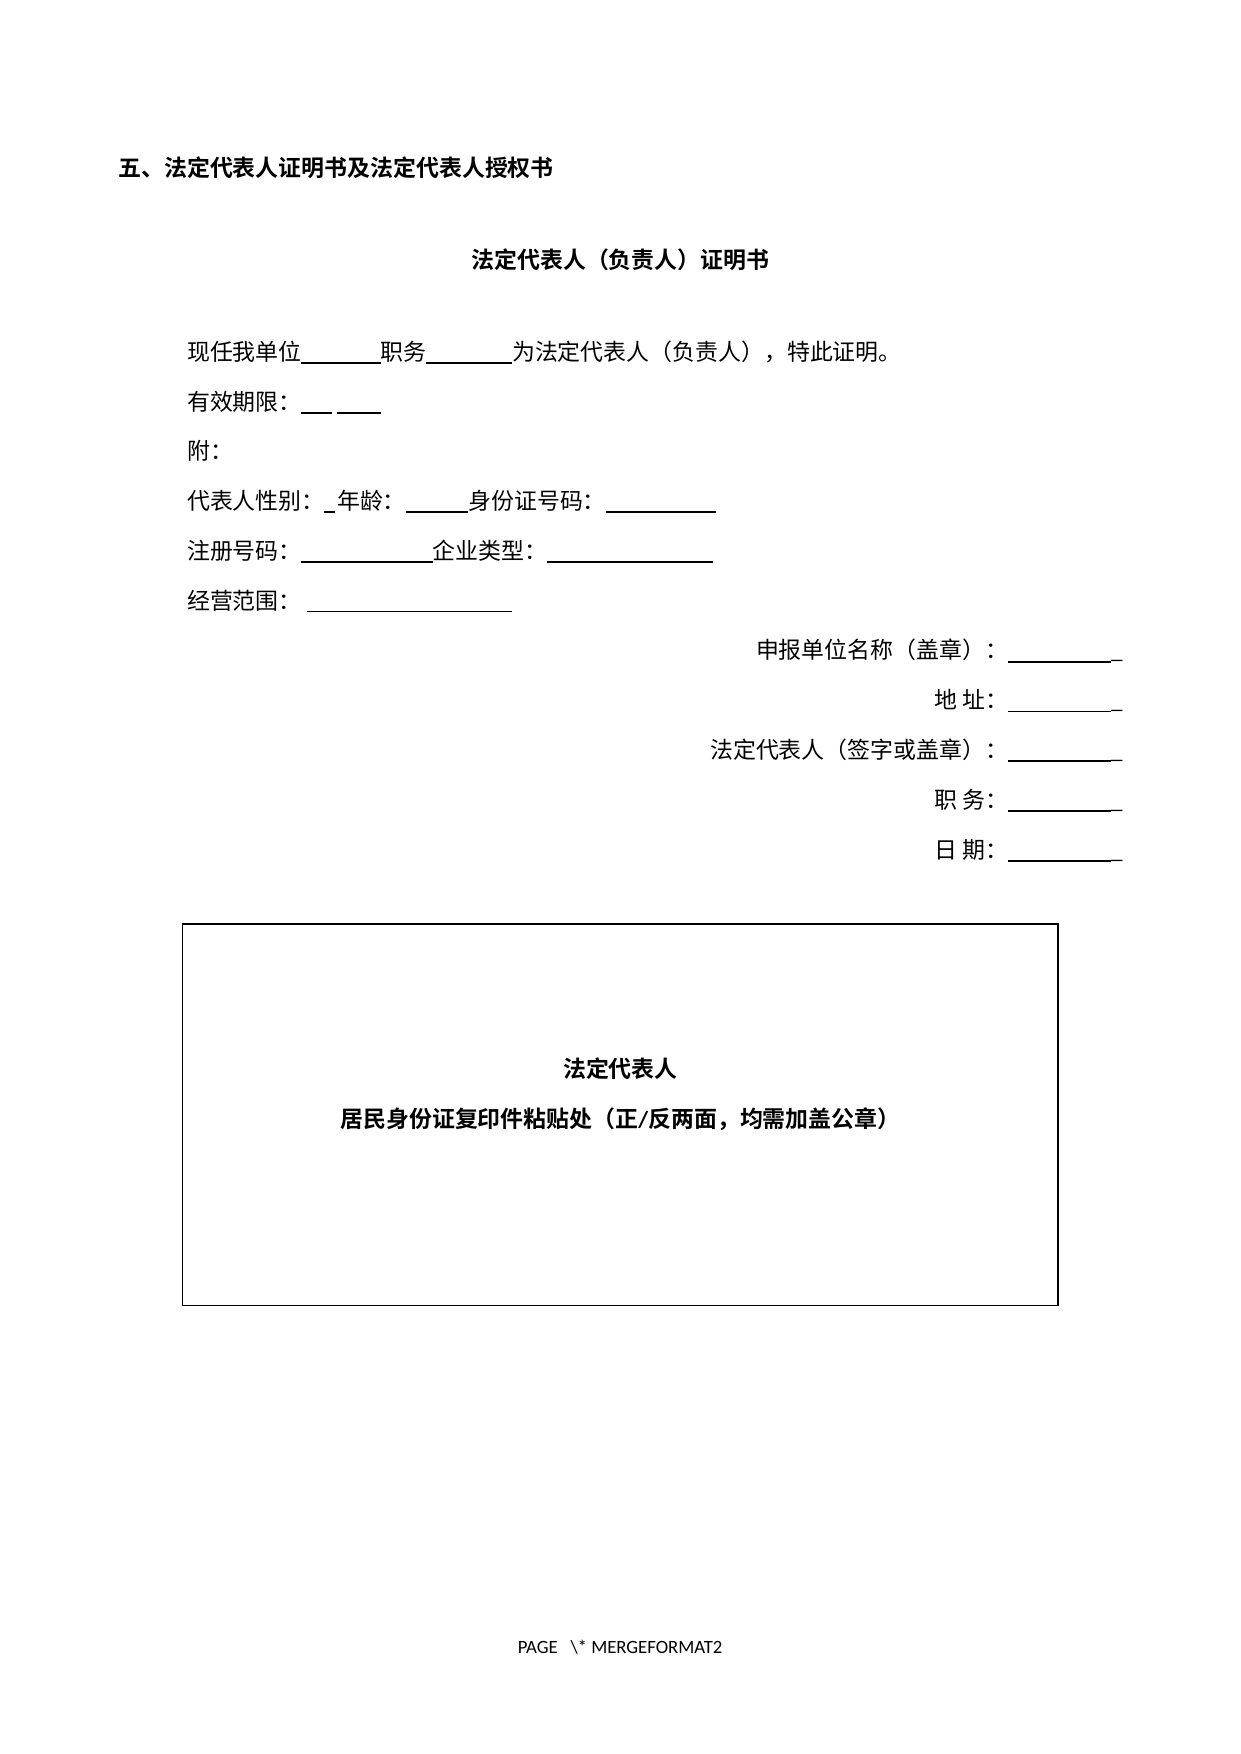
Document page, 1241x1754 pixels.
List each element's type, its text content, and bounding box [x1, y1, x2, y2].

table_header 法定代表人 居民身份证复印件粘贴处（正/反两面，均需加盖公章） [183, 925, 1057, 1304]
text 注册号码： 企业类型： [118, 533, 1122, 566]
text 经营范围： [118, 582, 1122, 616]
text 代表人性别： 年龄： 身份证号码： [118, 483, 1122, 516]
text 附： [118, 433, 1122, 466]
text 日 期： _ [118, 831, 1122, 865]
text 五、法定代表人证明书及法定代表人授权书 [118, 150, 1122, 183]
text 申报单位名称（盖章）： _ [118, 632, 1122, 666]
text 职 务： _ [118, 782, 1122, 815]
text 有效期限： [118, 383, 1122, 417]
text 法定代表人（负责人）证明书 [118, 242, 1122, 275]
text 现任我单位 职务 为法定代表人（负责人），特此证明。 [118, 333, 1122, 367]
text 地 址： _ [118, 682, 1122, 715]
text 法定代表人（签字或盖章）： _ [118, 732, 1122, 765]
